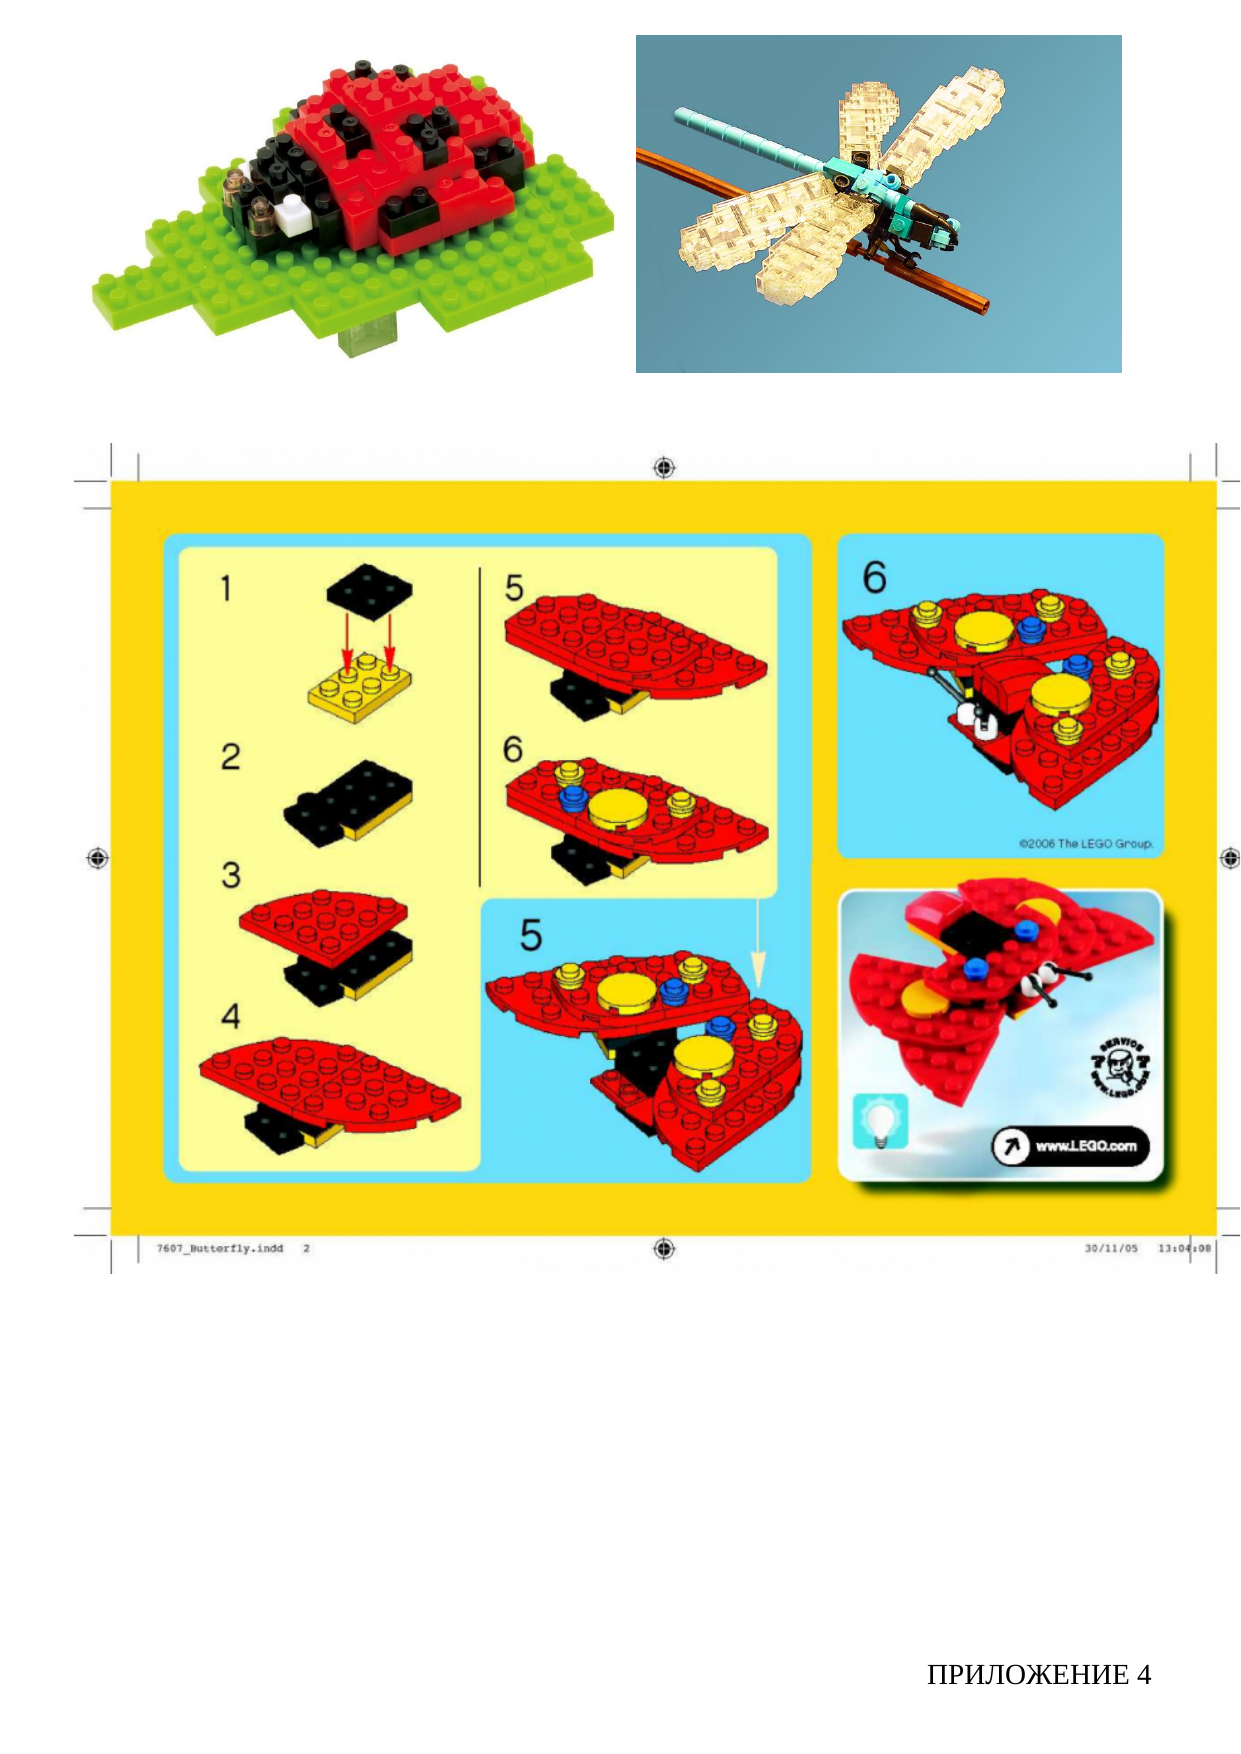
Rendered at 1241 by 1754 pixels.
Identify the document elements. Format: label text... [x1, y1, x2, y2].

picture [73, 443, 1241, 1274]
text ПРИЛОЖЕНИЕ 4 [74, 1657, 1152, 1690]
picture [73, 36, 629, 373]
picture [636, 35, 1122, 373]
